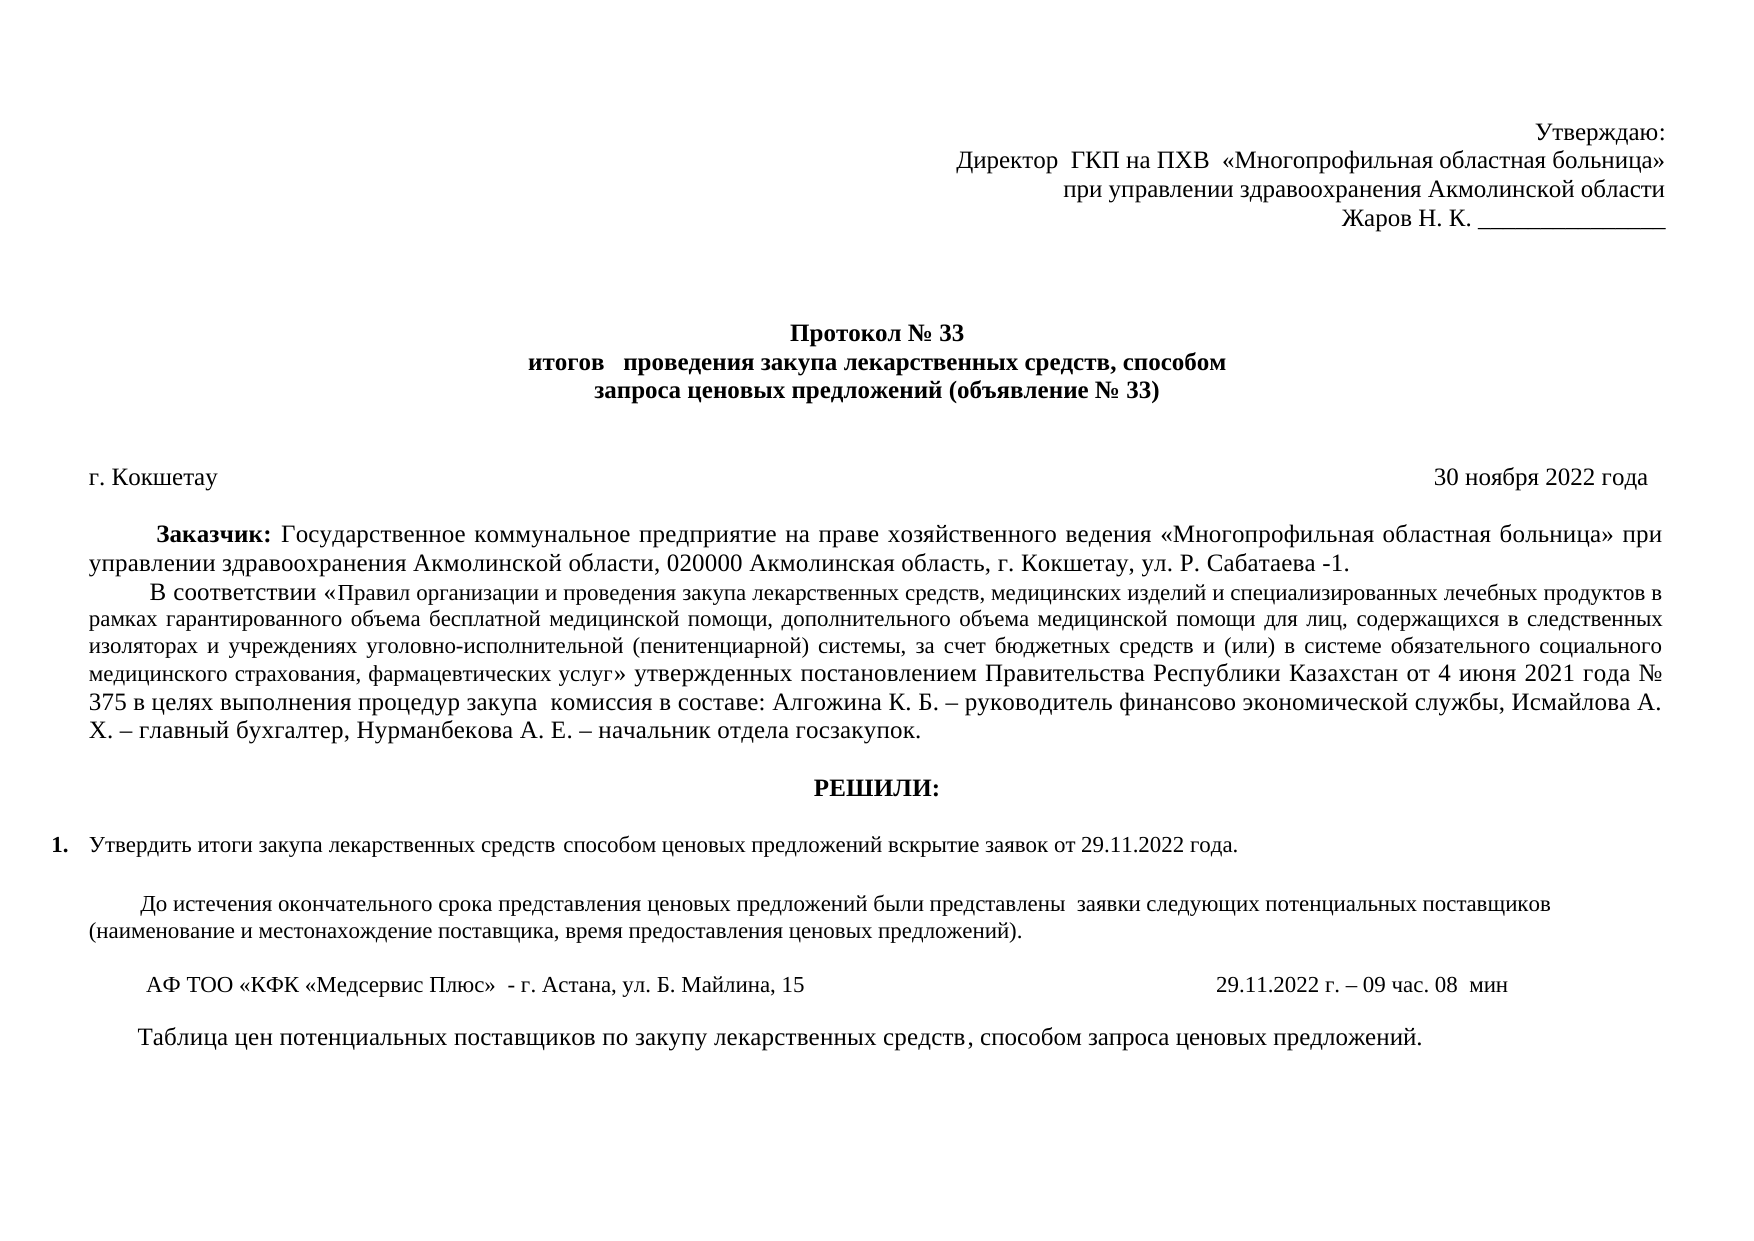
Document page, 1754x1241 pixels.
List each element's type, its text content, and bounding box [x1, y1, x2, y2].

text Утверждаю: [89, 117, 1665, 145]
list Утвердить итоги закупа лекарственных средств способом ценовых предложений вскрытие заявок от 29.11.2022 года. [51, 831, 1665, 857]
text Заказчик: Государственное коммунальное предприятие на праве хозяйственного ведения «Многопрофильная областная больница» при управлении здравоохранения Акмолинской области, 020000 Акмолинская область, г. Кокшетау, ул. Р. Сабатаева -1. [89, 519, 1665, 577]
text при управлении здравоохранения Акмолинской области [89, 174, 1665, 203]
text Таблица цен потенциальных поставщиков по закупу лекарственных средств, способом запроса ценовых предложений. [89, 1022, 1665, 1051]
text До истечения окончательного срока представления ценовых предложений были представлены заявки следующих потенциальных поставщиков (наименование и местонахождение поставщика, время предоставления ценовых предложений). [89, 891, 1665, 943]
subtitle итогов проведения закупа лекарственных средств, способом [89, 347, 1665, 375]
text В соответствии «Правил организации и проведения закупа лекарственных средств, медицинских изделий и специализированных лечебных продуктов в рамках гарантированного объема бесплатной медицинской помощи, дополнительного объема медицинской помощи для лиц, содержащихся в следственных изоляторах и учреждениях уголовно-исполнительной (пенитенциарной) системы, за счет бюджетных средств и (или) в системе обязательного социального медицинского страхования, фармацевтических услуг» утвержденных постановлением Правительства Республики Казахстан от 4 июня 2021 года № 375 в целях выполнения процедур закупа комиссия в составе: Алгожина К. Б. – руководитель финансово экономической службы, Исмайлова А. Х. – главный бухгалтер, Нурманбекова А. Е. – начальник отдела госзакупок. [89, 577, 1665, 744]
text Директор ГКП на ПХВ «Многопрофильная областная больница» [89, 145, 1665, 174]
text РЕШИЛИ: [89, 773, 1665, 802]
subtitle Протокол № 33 [89, 318, 1665, 347]
text г. Кокшетау 30 ноября 2022 года [89, 462, 1665, 490]
subtitle запроса ценовых предложений (объявление № 33) [89, 375, 1665, 404]
text Жаров Н. К. _______________ [89, 203, 1665, 232]
text АФ ТОО «КФК «Медсервис Плюс» - г. Астана, ул. Б. Майлина, 15 29.11.2022 г. – 09 час. 08 мин [89, 971, 1665, 998]
